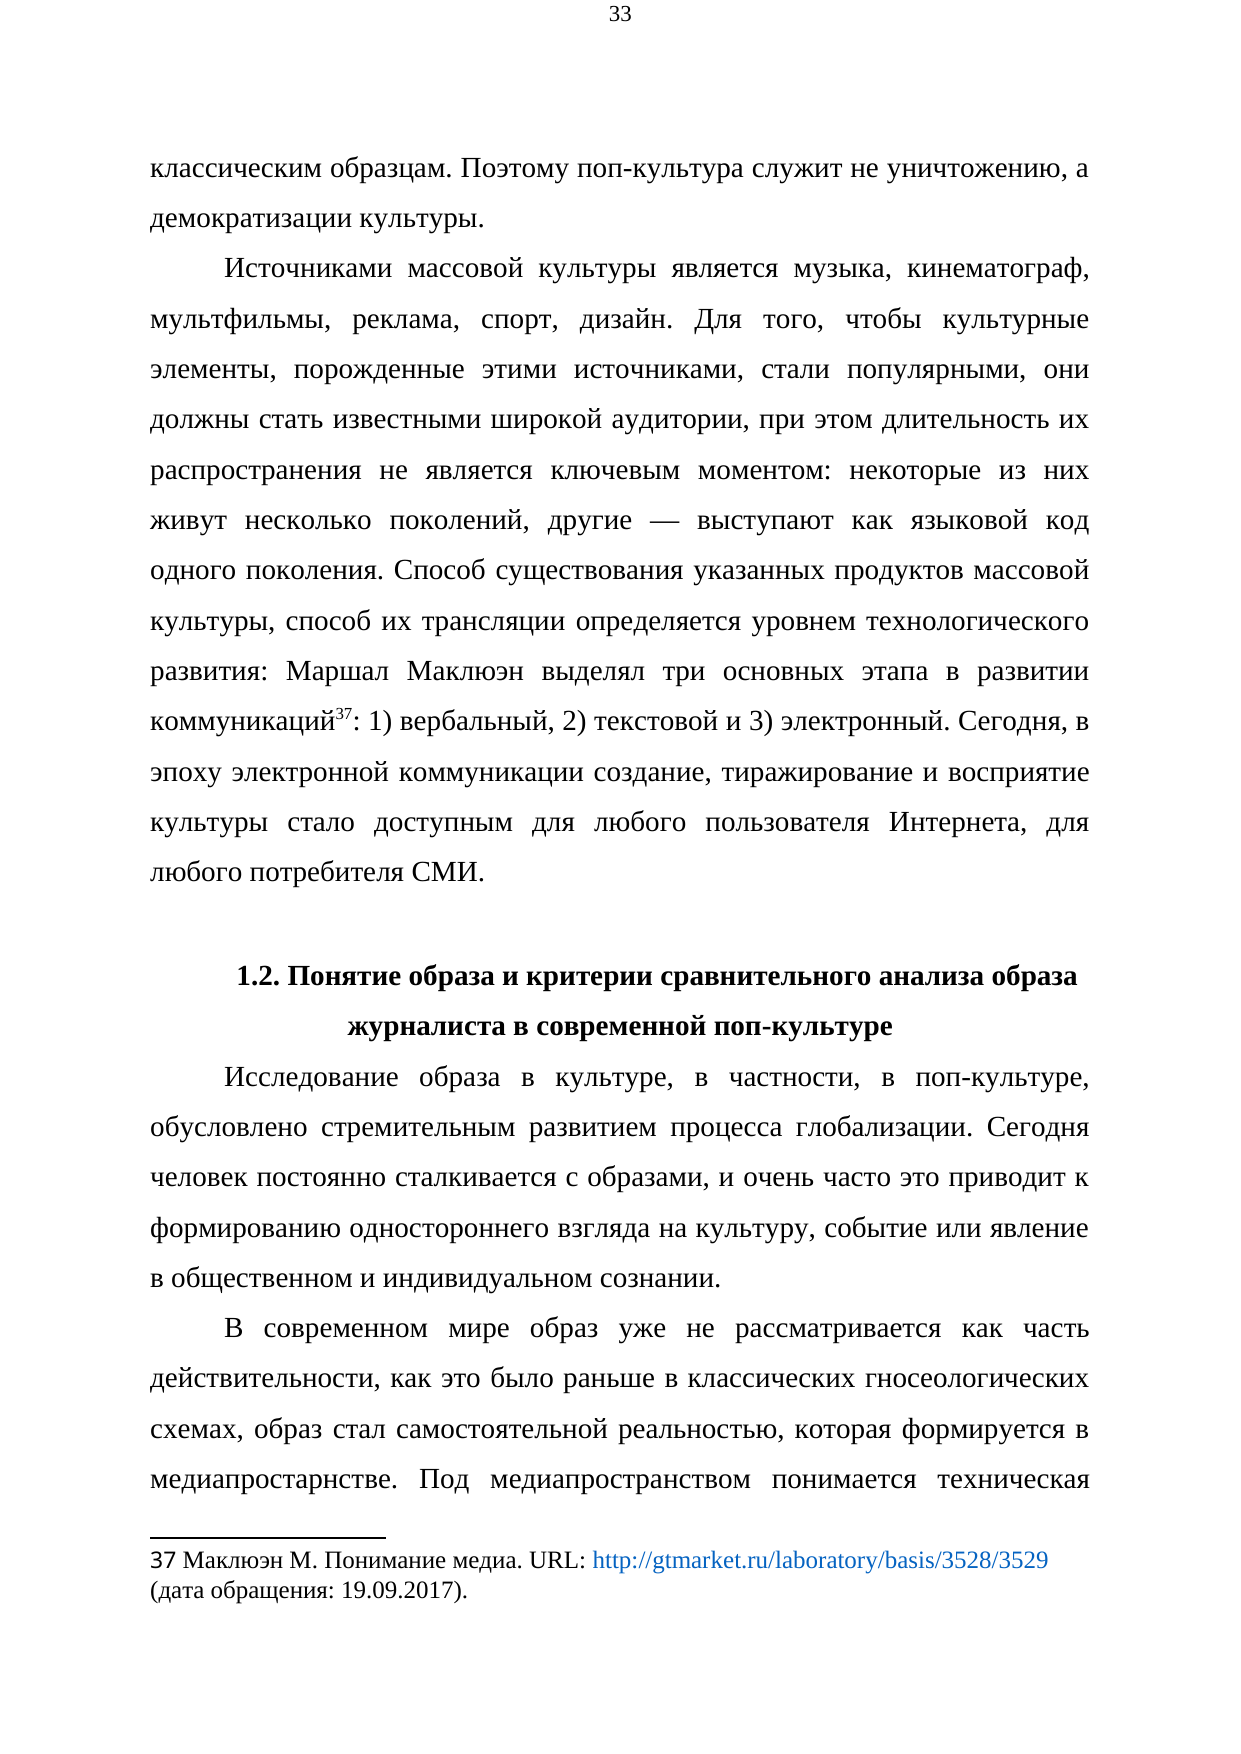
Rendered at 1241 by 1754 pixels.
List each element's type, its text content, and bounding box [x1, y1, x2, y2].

text Источниками массовой культуры является музыка, кинематограф, мультфильмы, реклама, спорт, дизайн. Для того, чтобы культурные элементы, порожденные этими источниками, стали популярными, они должны стать известными широкой аудитории, при этом длительность их распространения не является ключевым моментом: некоторые из них живут несколько поколений, другие — выступают как языковой код одного поколения. Способ существования указанных продуктов массовой культуры, способ их трансляции определяется уровнем технологического развития: Маршал Маклюэн выделял три основных этапа в развитии коммуникаций: 1) вербальный, 2) текстовой и 3) электронный. Сегодня, в эпоху электронной коммуникации создание, тиражирование и восприятие культуры стало доступным для любого пользователя Интернета, для любого потребителя СМИ. [150, 251, 1090, 888]
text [150, 1310, 1090, 1495]
text Исследование образа в культуре, в частности, в поп-культуре, обусловлено стремительным развитием процесса глобализации. Сегодня человек постоянно сталкивается с образами, и очень часто это приводит к формированию одностороннего взгляда на культуру, событие или явление в общественном и индивидуальном сознании. [150, 1059, 1090, 1293]
text 1.2. Понятие образа и критерии сравнительного анализа образа журналиста в современной поп-культуре [150, 958, 1090, 1042]
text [150, 150, 1090, 234]
